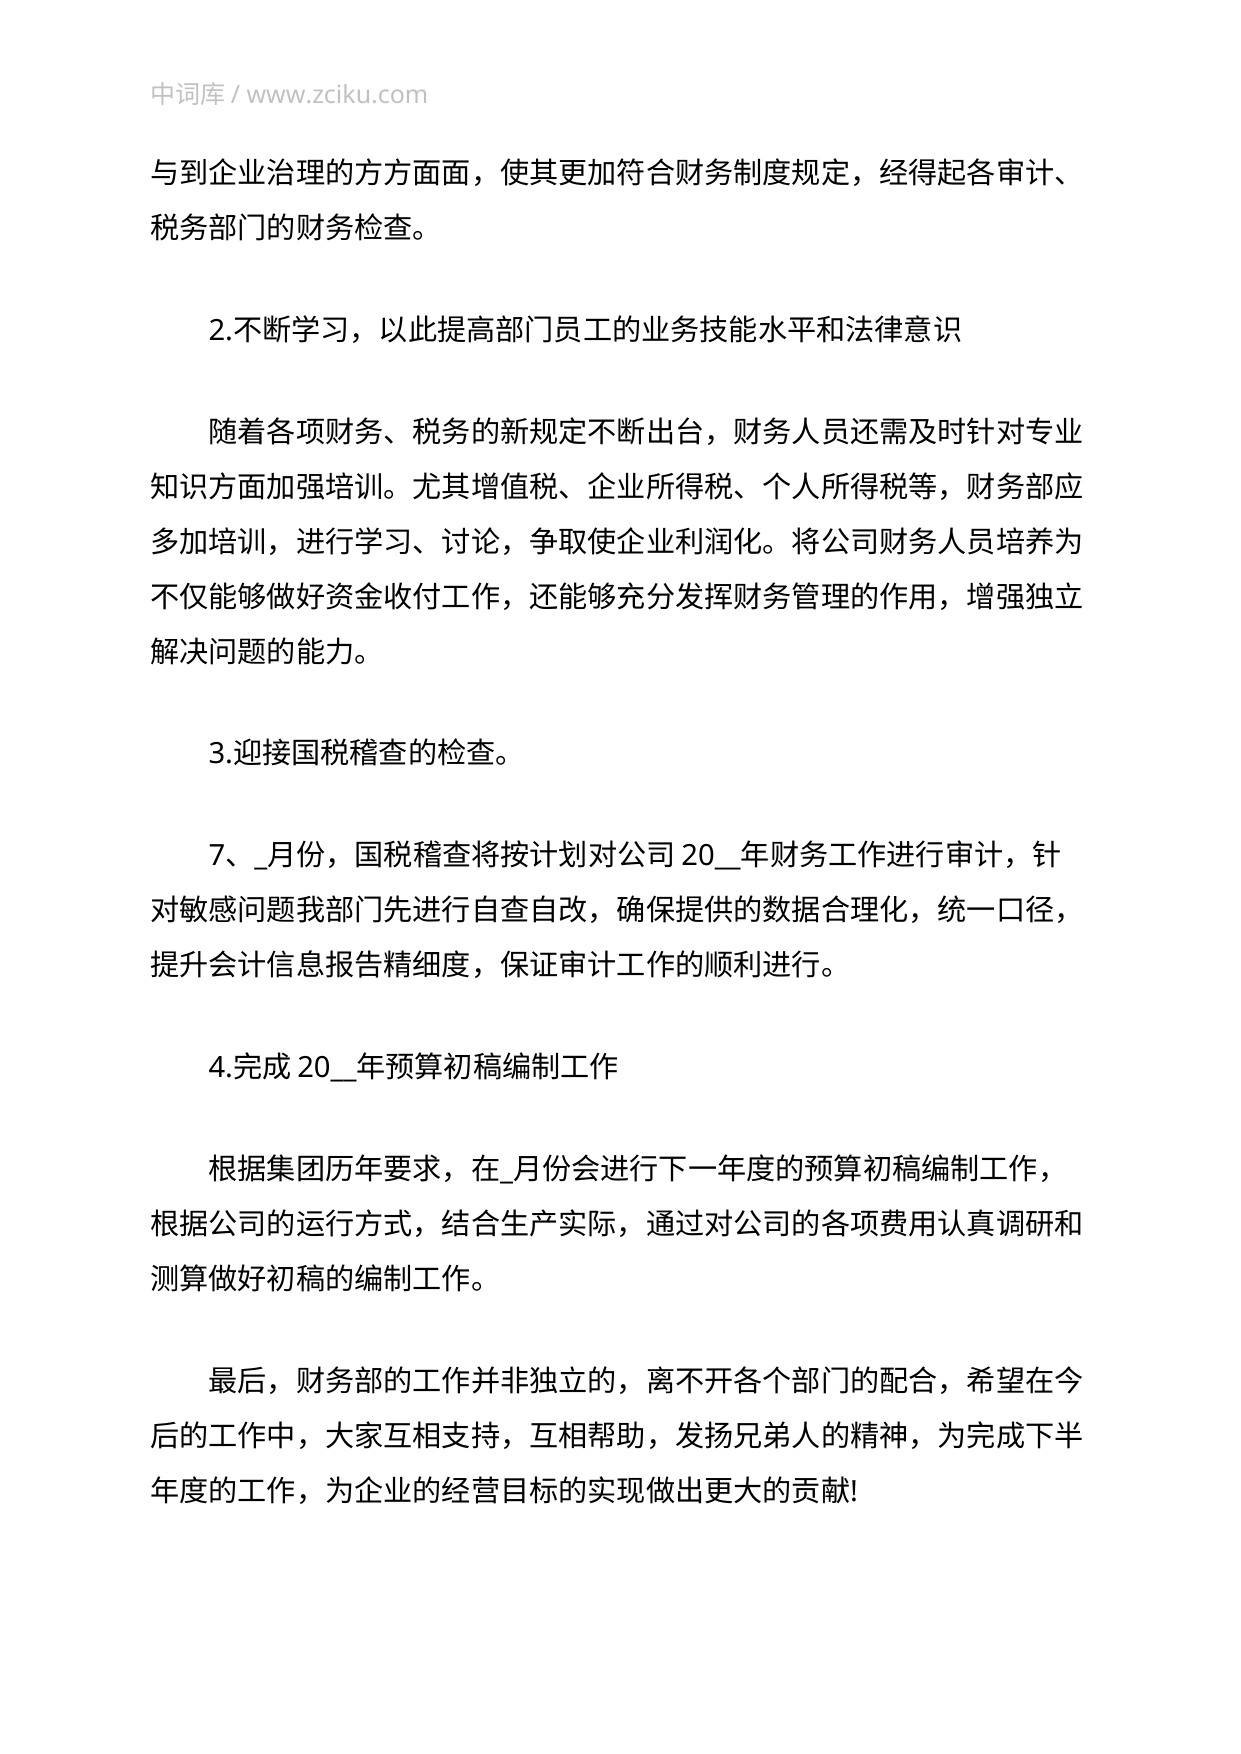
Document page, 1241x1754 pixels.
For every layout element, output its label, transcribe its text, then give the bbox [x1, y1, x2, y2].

text 3.迎接国税稽查的检查。 [150, 730, 1090, 772]
text 4.完成20__年预算初稿编制工作 [150, 1044, 1090, 1086]
text 最后，财务部的工作并非独立的，离不开各个部门的配合，希望在今后的工作中，大家互相支持，互相帮助，发扬兄弟人的精神，为完成下半年度的工作，为企业的经营目标的实现做出更大的贡献! [150, 1357, 1090, 1509]
text 7、_月份，国税稽查将按计划对公司20__年财务工作进行审计，针对敏感问题我部门先进行自查自改，确保提供的数据合理化，统一口径，提升会计信息报告精细度，保证审计工作的顺利进行。 [150, 832, 1090, 984]
text 根据集团历年要求，在_月份会进行下一年度的预算初稿编制工作，根据公司的运行方式，结合生产实际，通过对公司的各项费用认真调研和测算做好初稿的编制工作。 [150, 1146, 1090, 1298]
text 2.不断学习，以此提高部门员工的业务技能水平和法律意识 [150, 307, 1090, 349]
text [150, 150, 1090, 247]
text 随着各项财务、税务的新规定不断出台，财务人员还需及时针对专业知识方面加强培训。尤其增值税、企业所得税、个人所得税等，财务部应多加培训，进行学习、讨论，争取使企业利润化。将公司财务人员培养为不仅能够做好资金收付工作，还能够充分发挥财务管理的作用，增强独立解决问题的能力。 [150, 409, 1090, 671]
